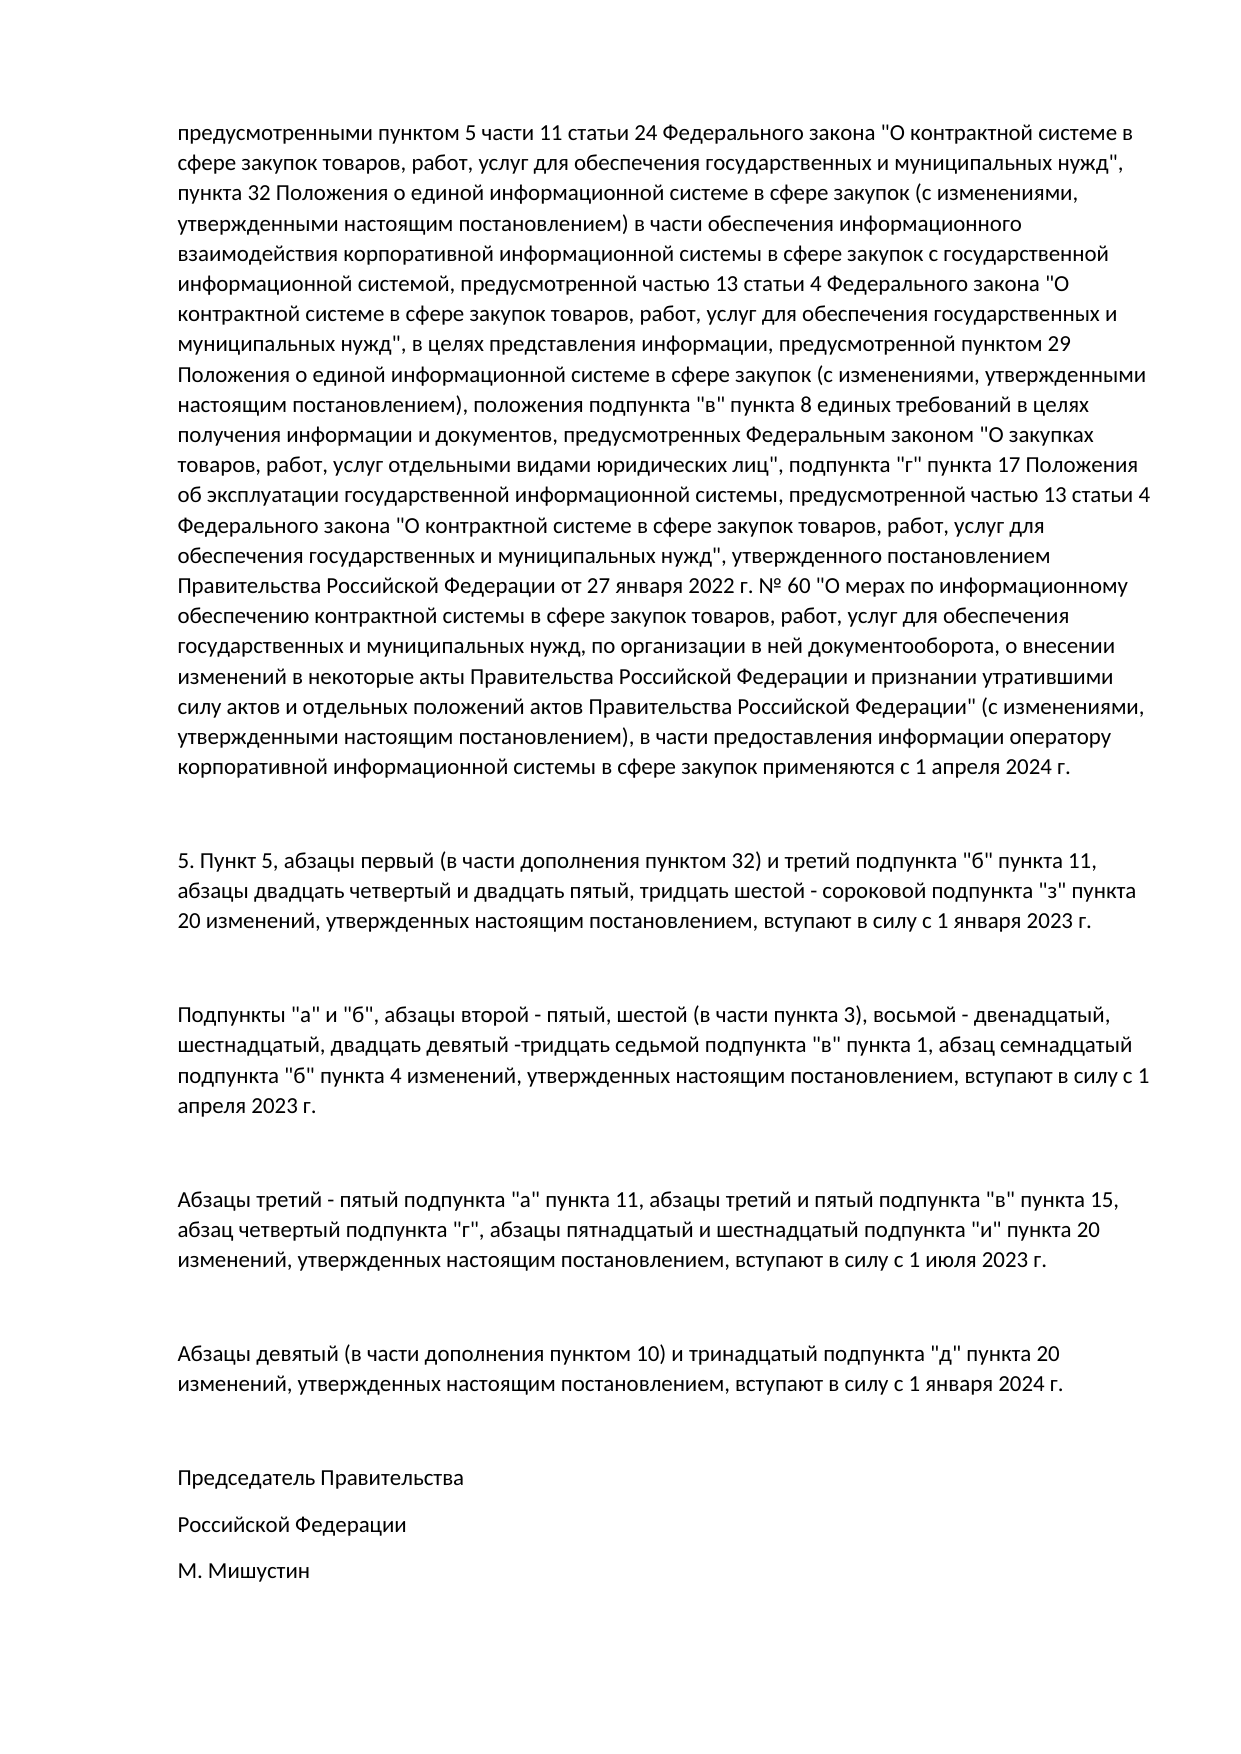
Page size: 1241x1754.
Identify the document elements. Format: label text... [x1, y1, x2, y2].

text Абзацы третий - пятый подпункта "а" пункта 11, абзацы третий и пятый подпункта "в" пункта 15, абзац четвертый подпункта "г", абзацы пятнадцатый и шестнадцатый подпункта "и" пункта 20 изменений, утвержденных настоящим постановлением, вступают в силу с 1 июля 2023 г. [177, 1185, 1152, 1273]
text Российской Федерации [177, 1510, 1152, 1538]
text М. Мишустин [177, 1557, 1152, 1585]
text 5. Пункт 5, абзацы первый (в части дополнения пунктом 32) и третий подпункта "б" пункта 11, абзацы двадцать четвертый и двадцать пятый, тридцать шестой - сороковой подпункта "з" пункта 20 изменений, утвержденных настоящим постановлением, вступают в силу с 1 января 2023 г. [177, 846, 1152, 935]
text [177, 118, 1152, 781]
text Абзацы девятый (в части дополнения пунктом 10) и тринадцатый подпункта "д" пункта 20 изменений, утвержденных настоящим постановлением, вступают в силу с 1 января 2024 г. [177, 1339, 1152, 1397]
text Председатель Правительства [177, 1463, 1152, 1491]
text Подпункты "а" и "б", абзацы второй - пятый, шестой (в части пункта 3), восьмой - двенадцатый, шестнадцатый, двадцать девятый -тридцать седьмой подпункта "в" пункта 1, абзац семнадцатый подпункта "б" пункта 4 изменений, утвержденных настоящим постановлением, вступают в силу с 1 апреля 2023 г. [177, 1000, 1152, 1119]
